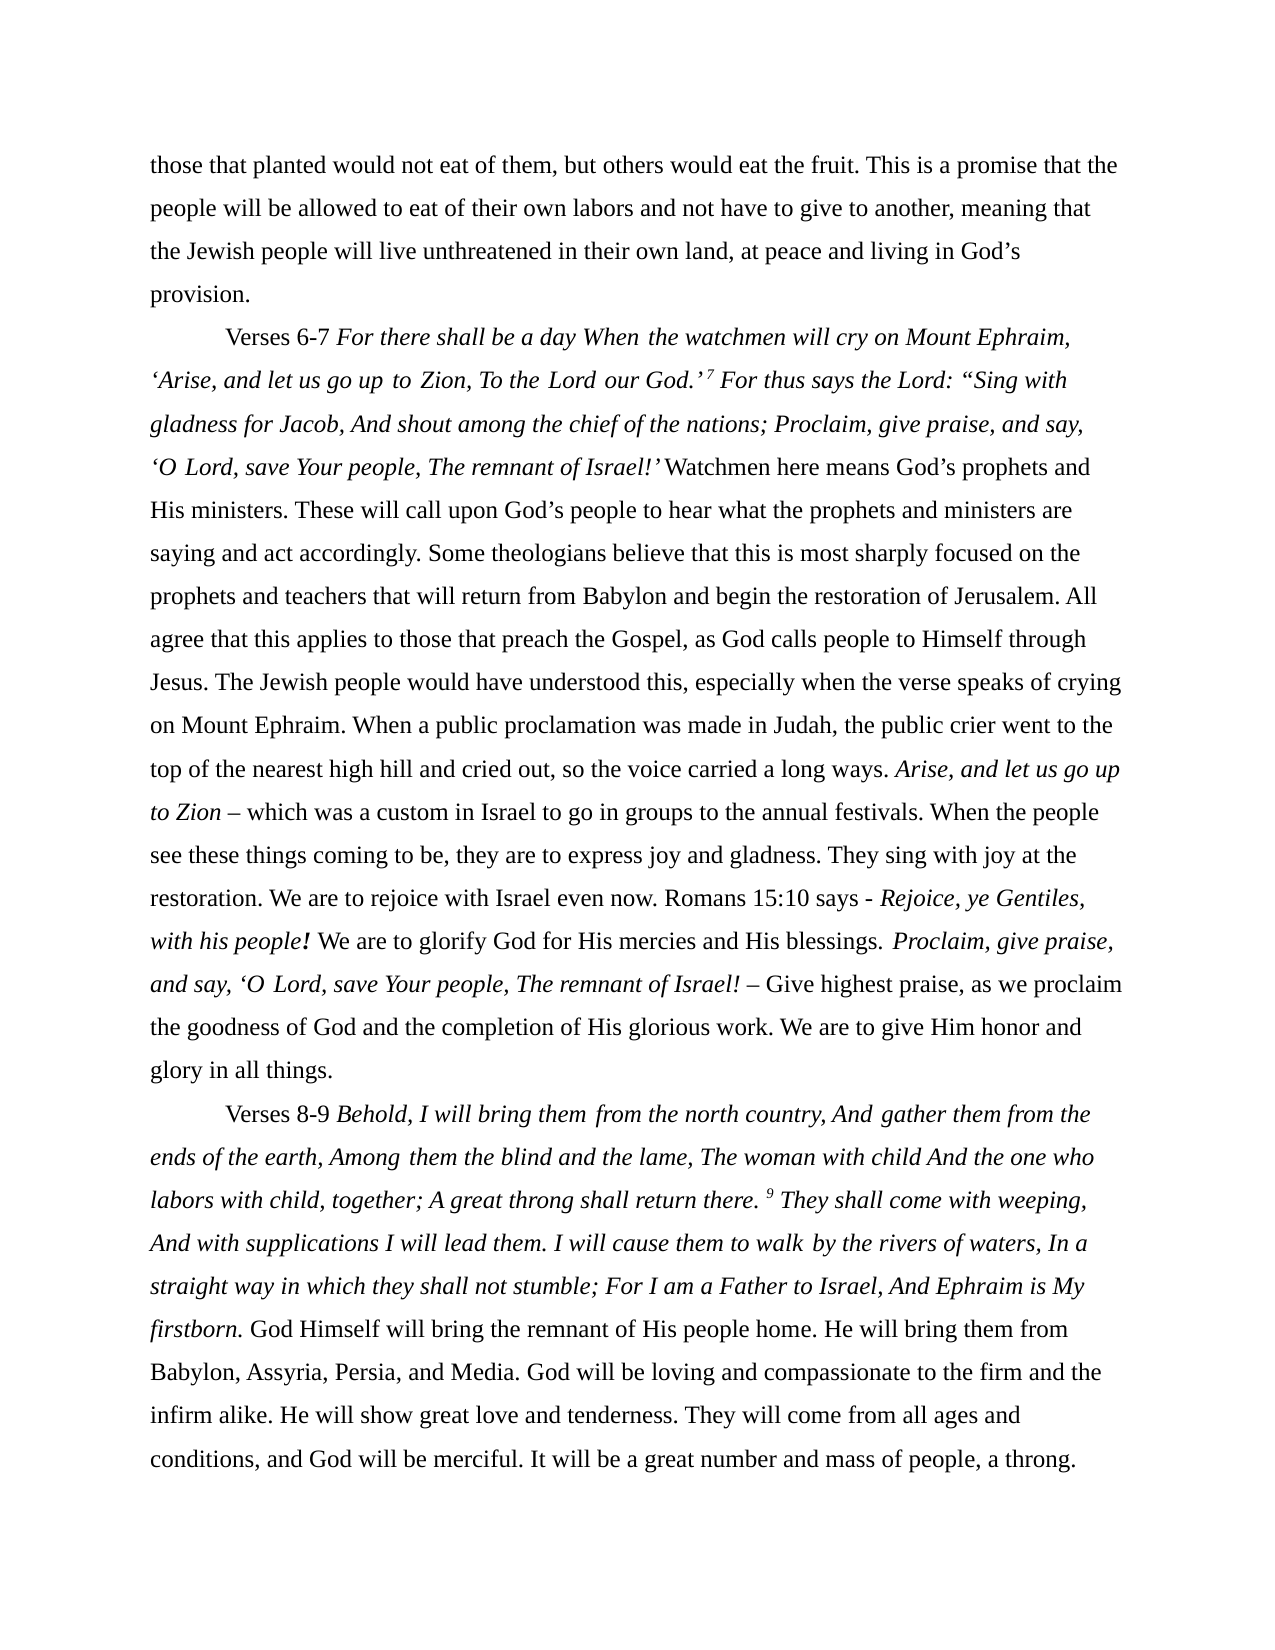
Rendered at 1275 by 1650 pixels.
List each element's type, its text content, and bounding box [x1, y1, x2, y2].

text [150, 1099, 1125, 1472]
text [150, 150, 1125, 308]
text Verses 6-7 For there shall be a day When the watchmen will cry on Mount Ephraim, ‘Arise, and let us go up to Zion, To the Lord our God.’ 7 For thus says the Lord: “Sing with gladness for Jacob, And shout among the chief of the nations; Proclaim, give praise, and say, ‘O Lord, save Your people, The remnant of Israel!’ Watchmen here means God’s prophets and His ministers. These will call upon God’s people to hear what the prophets and ministers are saying and act accordingly. Some theologians believe that this is most sharply focused on the prophets and teachers that will return from Babylon and begin the restoration of Jerusalem. All agree that this applies to those that preach the Gospel, as God calls people to Himself through Jesus. The Jewish people would have understood this, especially when the verse speaks of crying on Mount Ephraim. When a public proclamation was made in Judah, the public crier went to the top of the nearest high hill and cried out, so the voice carried a long ways. Arise, and let us go up to Zion – which was a custom in Israel to go in groups to the annual festivals. When the people see these things coming to be, they are to express joy and gladness. They sing with joy at the restoration. We are to rejoice with Israel even now. Romans 15:10 says - Rejoice, ye Gentiles, with his people! We are to glorify God for His mercies and His blessings. Proclaim, give praise, and say, ‘O Lord, save Your people, The remnant of Israel! – Give highest praise, as we proclaim the goodness of God and the completion of His glorious work. We are to give Him honor and glory in all things. [150, 322, 1125, 1084]
